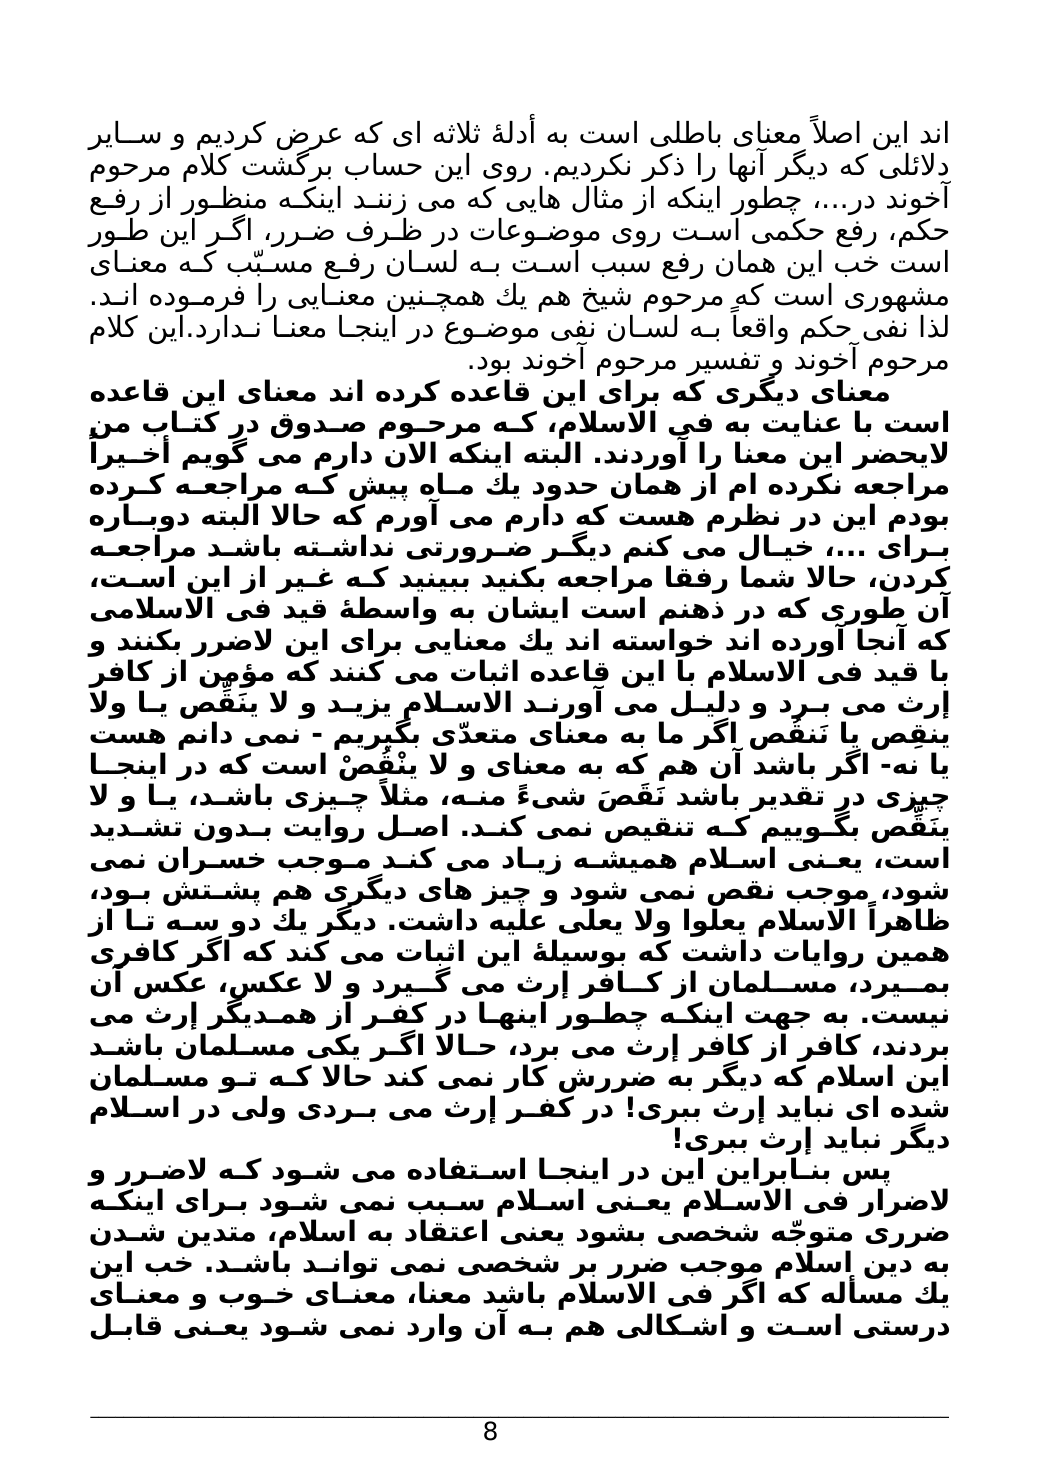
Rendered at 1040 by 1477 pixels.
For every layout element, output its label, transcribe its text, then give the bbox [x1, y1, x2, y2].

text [89, 118, 951, 376]
text معنای دیگری كه برای این قاعده كرده اند معنای این قاعده است با عنایت به فی الاسلام، كه مرحوم صدوق در کتاب من لایحضر این معنا را آوردند. البته اینكه الان دارم می گویم أخیراً مراجعه نكرده ام از همان حدود یك ماه پیش که مراجعه کرده بودم این در نظرم هست كه دارم می آورم كه حالا البته دوباره برای ...، خیال می كنم دیگر ضرورتی نداشته باشد مراجعه كردن، حالا شما رفقا مراجعه بكنید ببینید كه غیر از این است، آن طوری كه در ذهنم است ایشان به واسطۀ قید فی الاسلامی كه آنجا آورده اند خواسته اند یك معنایی برای این لاضرر بكنند و با قید فی الاسلام با این قاعده اثبات می كنند كه مؤمن از كافر إرث می برد و دلیل می آورند الاسلام یزید و لا ینَقِّص یا ولا ینقِص یا نَنقُص اگر ما به معنای متعدّی بگیریم - نمی دانم هست یا نه- اگر باشد آن هم كه به معنای و لا ینْقُصْ است كه در اینجا چیزی در تقدیر باشد نَقَصَ شیءً منه، مثلاً چیزی باشد، یا و لا ینَقِّص بگوییم که تنقیص نمی كند. اصل روایت بدون تشدید است، یعنی اسلام همیشه زیاد می كند موجب خسران نمی شود، موجب نقص نمی شود و چیز های دیگری هم پشتش بود، ظاهراً الاسلام یعلوا ولا یعلی علیه داشت. دیگر یك دو سه تا از همین روایات داشت كه بوسیلۀ این اثبات می كند كه اگر كافری بمیرد، مسلمان از كافر إرث می گیرد و لا عكس، عكس آن نیست. به جهت اینكه چطور اینها در كفر از همدیگر إرث می بردند، كافر از كافر إرث می برد، حالا اگر یكی مسلمان باشد این اسلام كه دیگر به ضررش كار نمی كند حالا كه تو مسلمان شده ای نباید إرث ببری! در كفر إرث می بردی ولی در اسلام دیگر نباید إرث ببری! [89, 376, 951, 1155]
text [89, 1155, 951, 1342]
